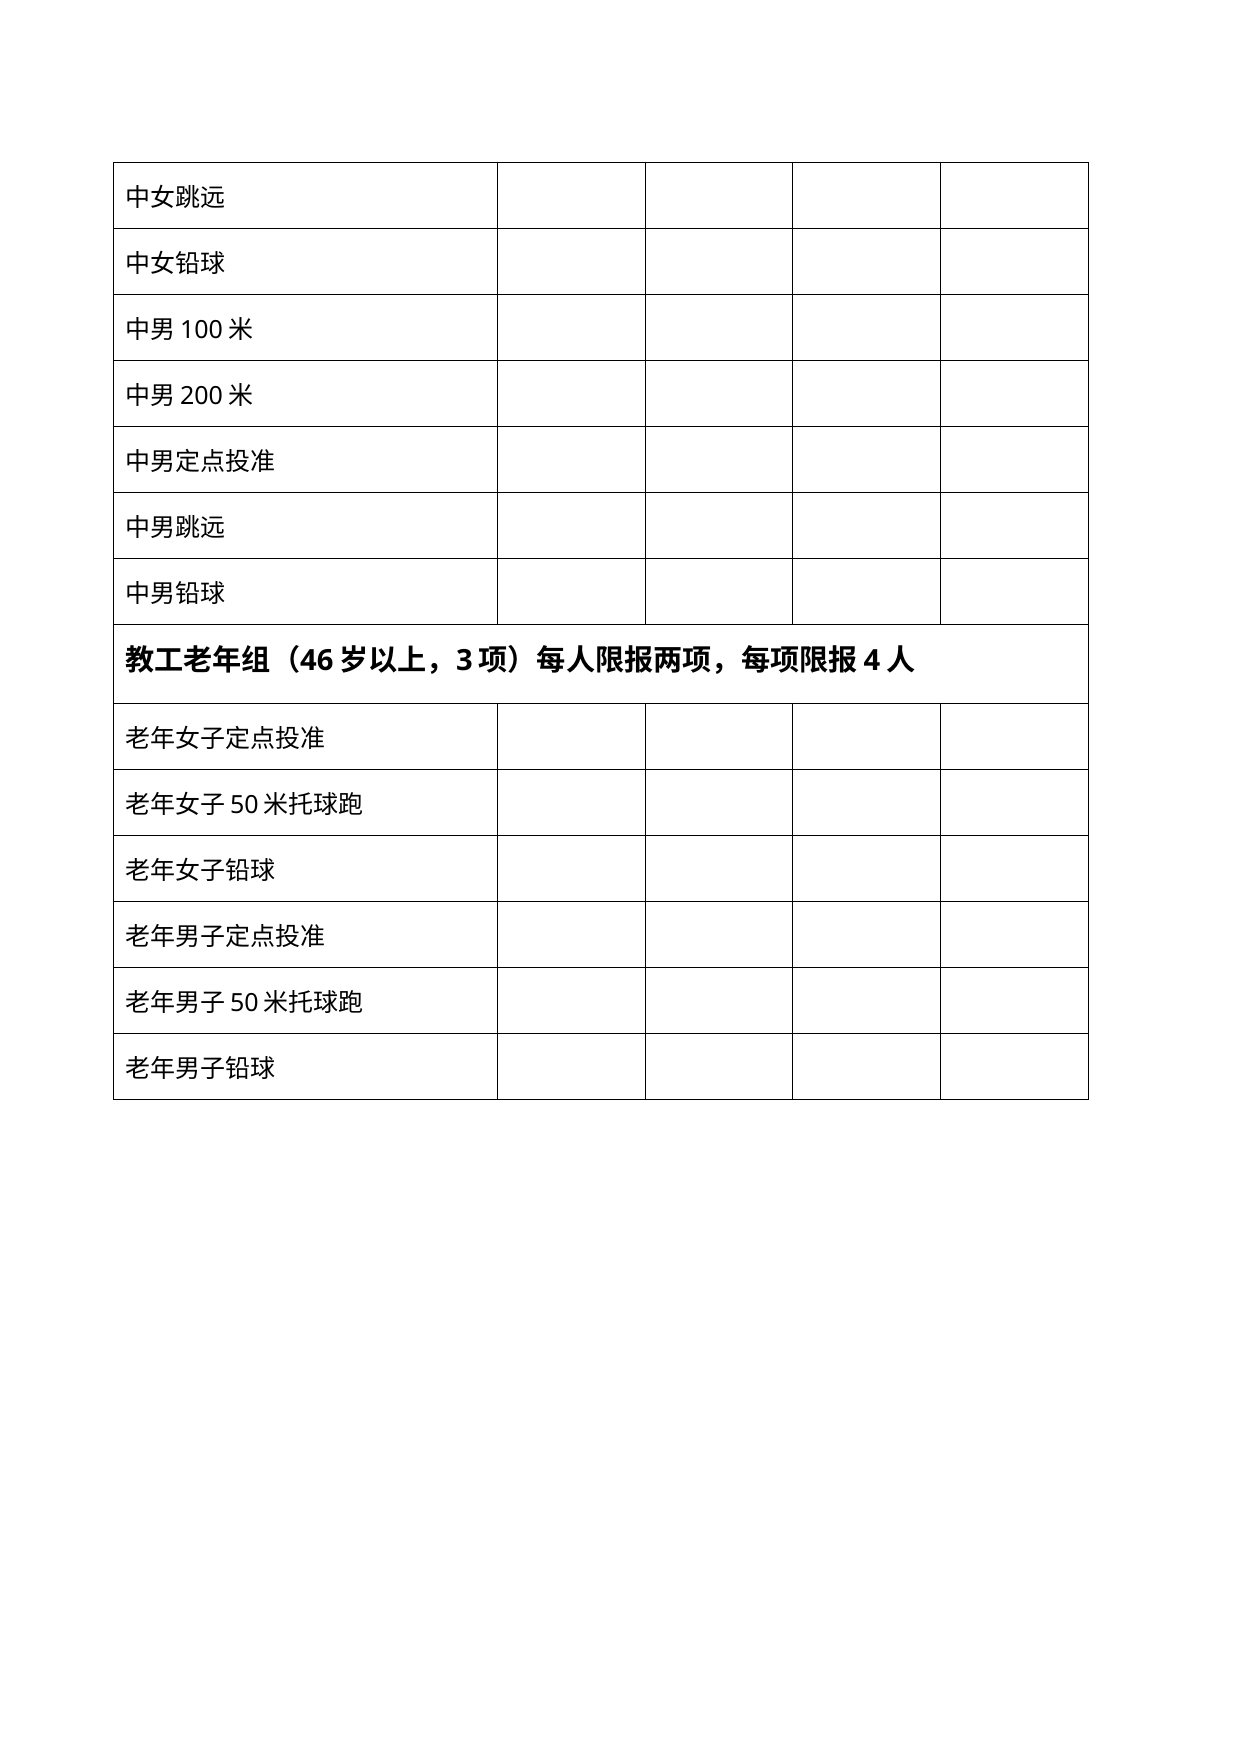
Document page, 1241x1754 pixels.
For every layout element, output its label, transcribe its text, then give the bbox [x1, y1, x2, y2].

table_cell [1077, 770, 1088, 835]
table_cell [634, 836, 645, 901]
table_cell [782, 559, 792, 624]
table_cell [646, 704, 656, 769]
table_cell [782, 229, 792, 294]
table_cell [941, 770, 952, 835]
table_cell [782, 836, 792, 901]
table_cell [941, 163, 952, 228]
table_cell [646, 493, 656, 558]
table_cell [782, 493, 792, 558]
table_cell [1077, 902, 1088, 967]
table_cell [782, 770, 792, 835]
table_cell [498, 559, 509, 624]
table_cell [634, 493, 645, 558]
table_cell [1077, 559, 1088, 624]
table_cell [498, 968, 509, 1033]
table_cell [929, 295, 940, 360]
table_cell [929, 704, 940, 769]
table_cell [1077, 229, 1088, 294]
table_cell [634, 968, 645, 1033]
table_cell [941, 361, 952, 426]
table_cell [941, 559, 952, 624]
table_cell [1077, 836, 1088, 901]
table_cell [1077, 493, 1088, 558]
table_cell [941, 836, 952, 901]
table_cell [1077, 427, 1088, 492]
table_cell [646, 163, 656, 228]
table_cell [646, 968, 656, 1033]
table_cell [793, 427, 804, 492]
table_cell [646, 836, 656, 901]
table_cell [1077, 295, 1088, 360]
table_cell [634, 361, 645, 426]
table_cell [634, 902, 645, 967]
table_cell [929, 770, 940, 835]
table_cell [782, 902, 792, 967]
table_cell [646, 902, 656, 967]
table_cell [793, 836, 804, 901]
table_cell [634, 229, 645, 294]
table_cell [929, 361, 940, 426]
table_cell [782, 1034, 792, 1099]
table_cell [782, 361, 792, 426]
table_cell [793, 493, 804, 558]
table_cell [793, 295, 804, 360]
table_cell [793, 559, 804, 624]
table_cell [793, 1034, 804, 1099]
table_cell [793, 229, 804, 294]
table_cell [646, 559, 656, 624]
table_cell [634, 295, 645, 360]
table_cell [793, 968, 804, 1033]
table_cell [646, 361, 656, 426]
table_cell [498, 361, 509, 426]
table_cell [646, 770, 656, 835]
table_cell [498, 770, 509, 835]
table_cell [498, 902, 509, 967]
table_cell [929, 968, 940, 1033]
table_cell [498, 836, 509, 901]
table_cell [929, 163, 940, 228]
table_cell [941, 295, 952, 360]
table_cell [634, 427, 645, 492]
table_cell [634, 163, 645, 228]
table_cell [498, 163, 509, 228]
table_cell [1077, 704, 1088, 769]
table_cell [782, 968, 792, 1033]
table_cell [634, 559, 645, 624]
table_cell [498, 1034, 509, 1099]
table_cell [1077, 968, 1088, 1033]
table_cell [941, 704, 952, 769]
table_cell [646, 427, 656, 492]
table_cell [941, 1034, 952, 1099]
table_cell [782, 163, 792, 228]
table_cell [498, 229, 509, 294]
table_cell [793, 163, 804, 228]
table_cell [1077, 361, 1088, 426]
table_cell [782, 427, 792, 492]
table_cell [941, 427, 952, 492]
table_cell [634, 1034, 645, 1099]
table_cell [782, 704, 792, 769]
table_cell [929, 836, 940, 901]
table_cell [793, 361, 804, 426]
table_cell [498, 295, 509, 360]
table_cell [929, 559, 940, 624]
table_cell [941, 229, 952, 294]
table_cell [646, 229, 656, 294]
table_cell [646, 1034, 656, 1099]
table_cell [941, 968, 952, 1033]
table_cell [793, 704, 804, 769]
table_cell [929, 902, 940, 967]
table_cell [1077, 1034, 1088, 1099]
table_cell [929, 427, 940, 492]
table_cell [498, 427, 509, 492]
table_cell [498, 493, 509, 558]
table_cell [941, 493, 952, 558]
table_cell [1077, 163, 1088, 228]
table_cell [793, 902, 804, 967]
table_cell [634, 770, 645, 835]
table_cell [782, 295, 792, 360]
table_cell [498, 704, 509, 769]
table_cell [929, 1034, 940, 1099]
table_cell [646, 295, 656, 360]
table_cell 教工老年组（46岁以上，3项）每人限报两项，每项限报4人 [114, 625, 1088, 703]
table_cell [941, 902, 952, 967]
table_cell [793, 770, 804, 835]
table_cell [929, 493, 940, 558]
table_cell [929, 229, 940, 294]
table_cell [634, 704, 645, 769]
